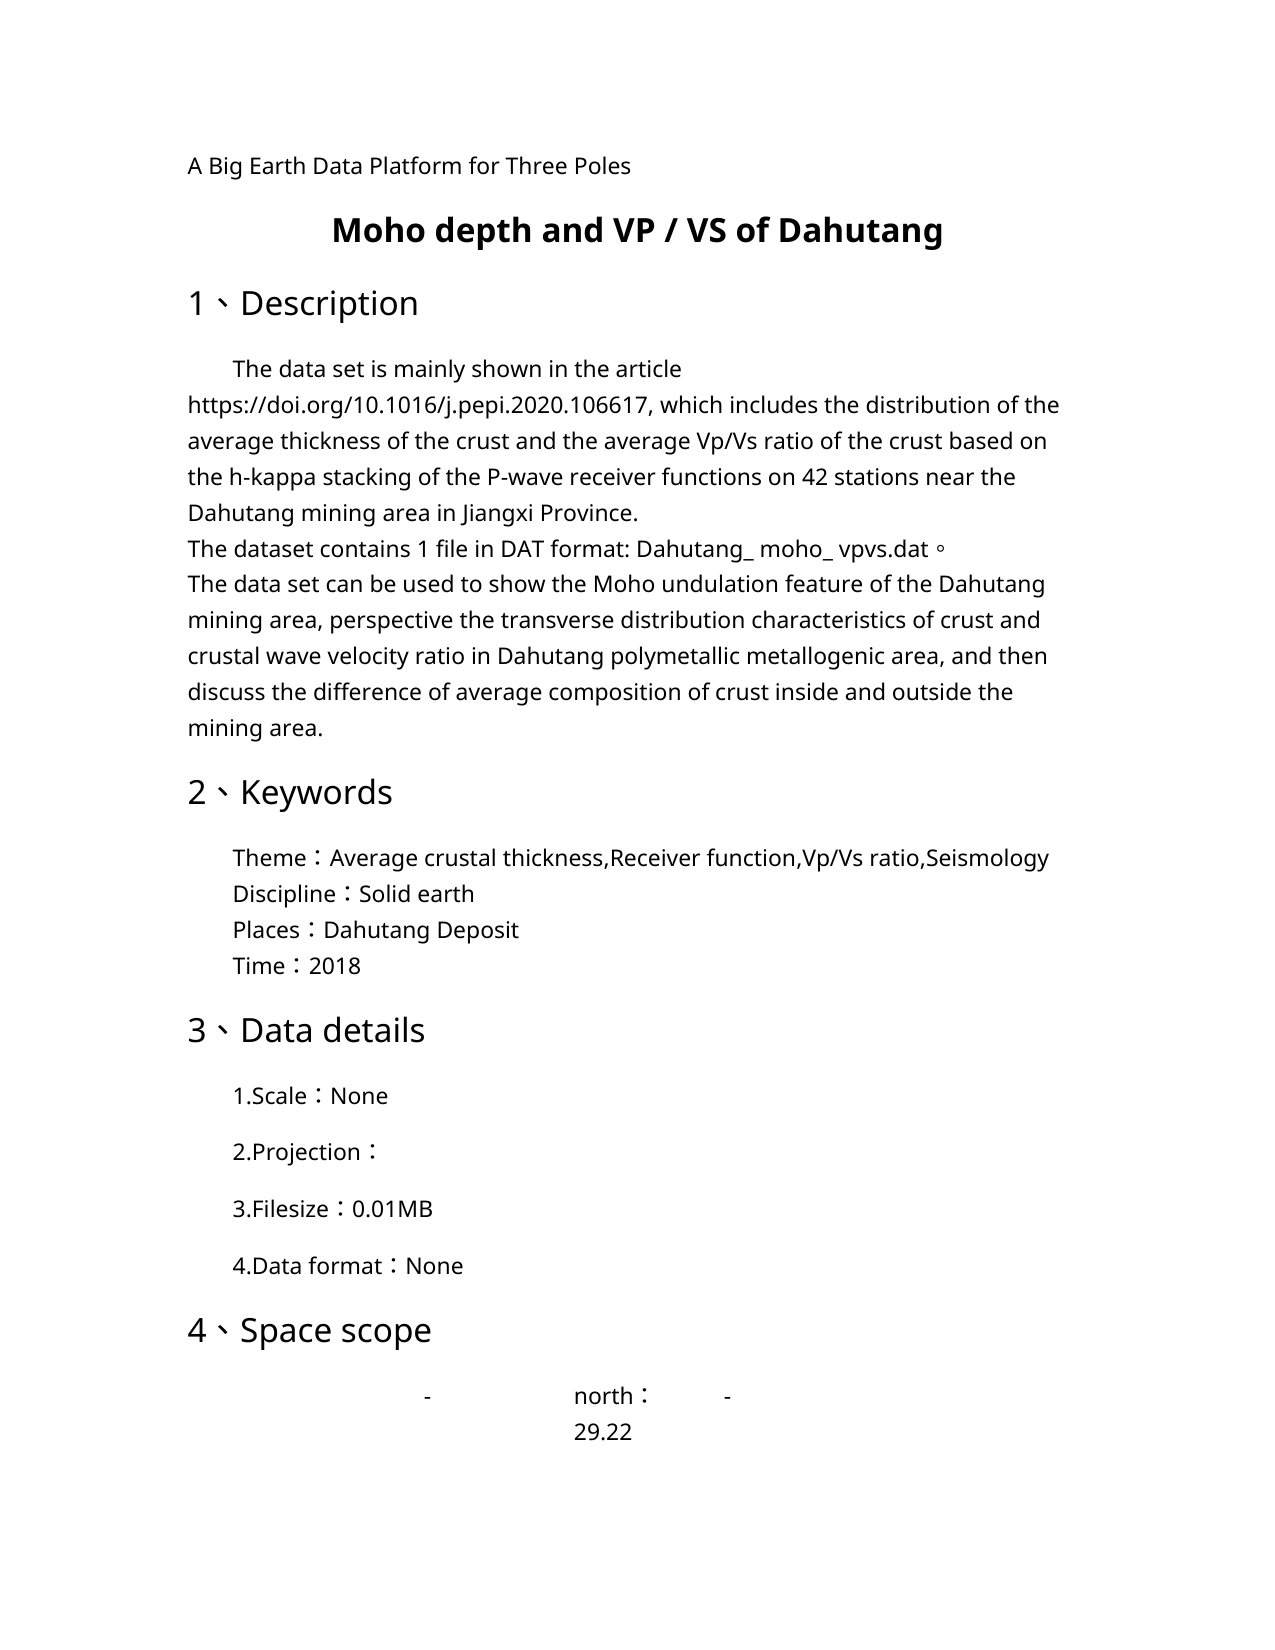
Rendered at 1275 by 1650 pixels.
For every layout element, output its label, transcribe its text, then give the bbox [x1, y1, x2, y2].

text 2.Projection： [232, 1136, 1087, 1168]
text Theme：Average crustal thickness,Receiver function,Vp/Vs ratio,Seismology Discipline：Solid earth Places：Dahutang Deposit Time：2018 [232, 842, 1087, 981]
text Moho depth and VP / VS of Dahutang [187, 207, 1087, 252]
text 3.Filesize：0.01MB [232, 1193, 1087, 1224]
table_header - [713, 1380, 862, 1472]
text The data set is mainly shown in the article https://doi.org/10.1016/j.pepi.2020.106617, which includes the distribution of the average thickness of the crust and the average Vp/Vs ratio of the crust based on the h-kappa stacking of the P-wave receiver functions on 42 stations near the Dahutang mining area in Jiangxi Province. The dataset contains 1 file in DAT format: Dahutang_ moho_ vpvs.dat。 The data set can be used to show the Moho undulation feature of the Dahutang mining area, perspective the transverse distribution characteristics of crust and crustal wave velocity ratio in Dahutang polymetallic metallogenic area, and then discuss the difference of average composition of crust inside and outside the mining area. [187, 353, 1087, 743]
text 3、Data details [187, 1007, 1087, 1052]
table_header - [413, 1380, 562, 1472]
text 1、Description [187, 280, 1087, 325]
text 4、Space scope [187, 1307, 1087, 1352]
table_header north：29.22 [563, 1380, 712, 1472]
text A Big Earth Data Platform for Three Poles [187, 150, 1087, 181]
text 2、Keywords [187, 769, 1087, 814]
text 4.Data format：None [232, 1250, 1087, 1281]
text 1.Scale：None [232, 1079, 1087, 1111]
